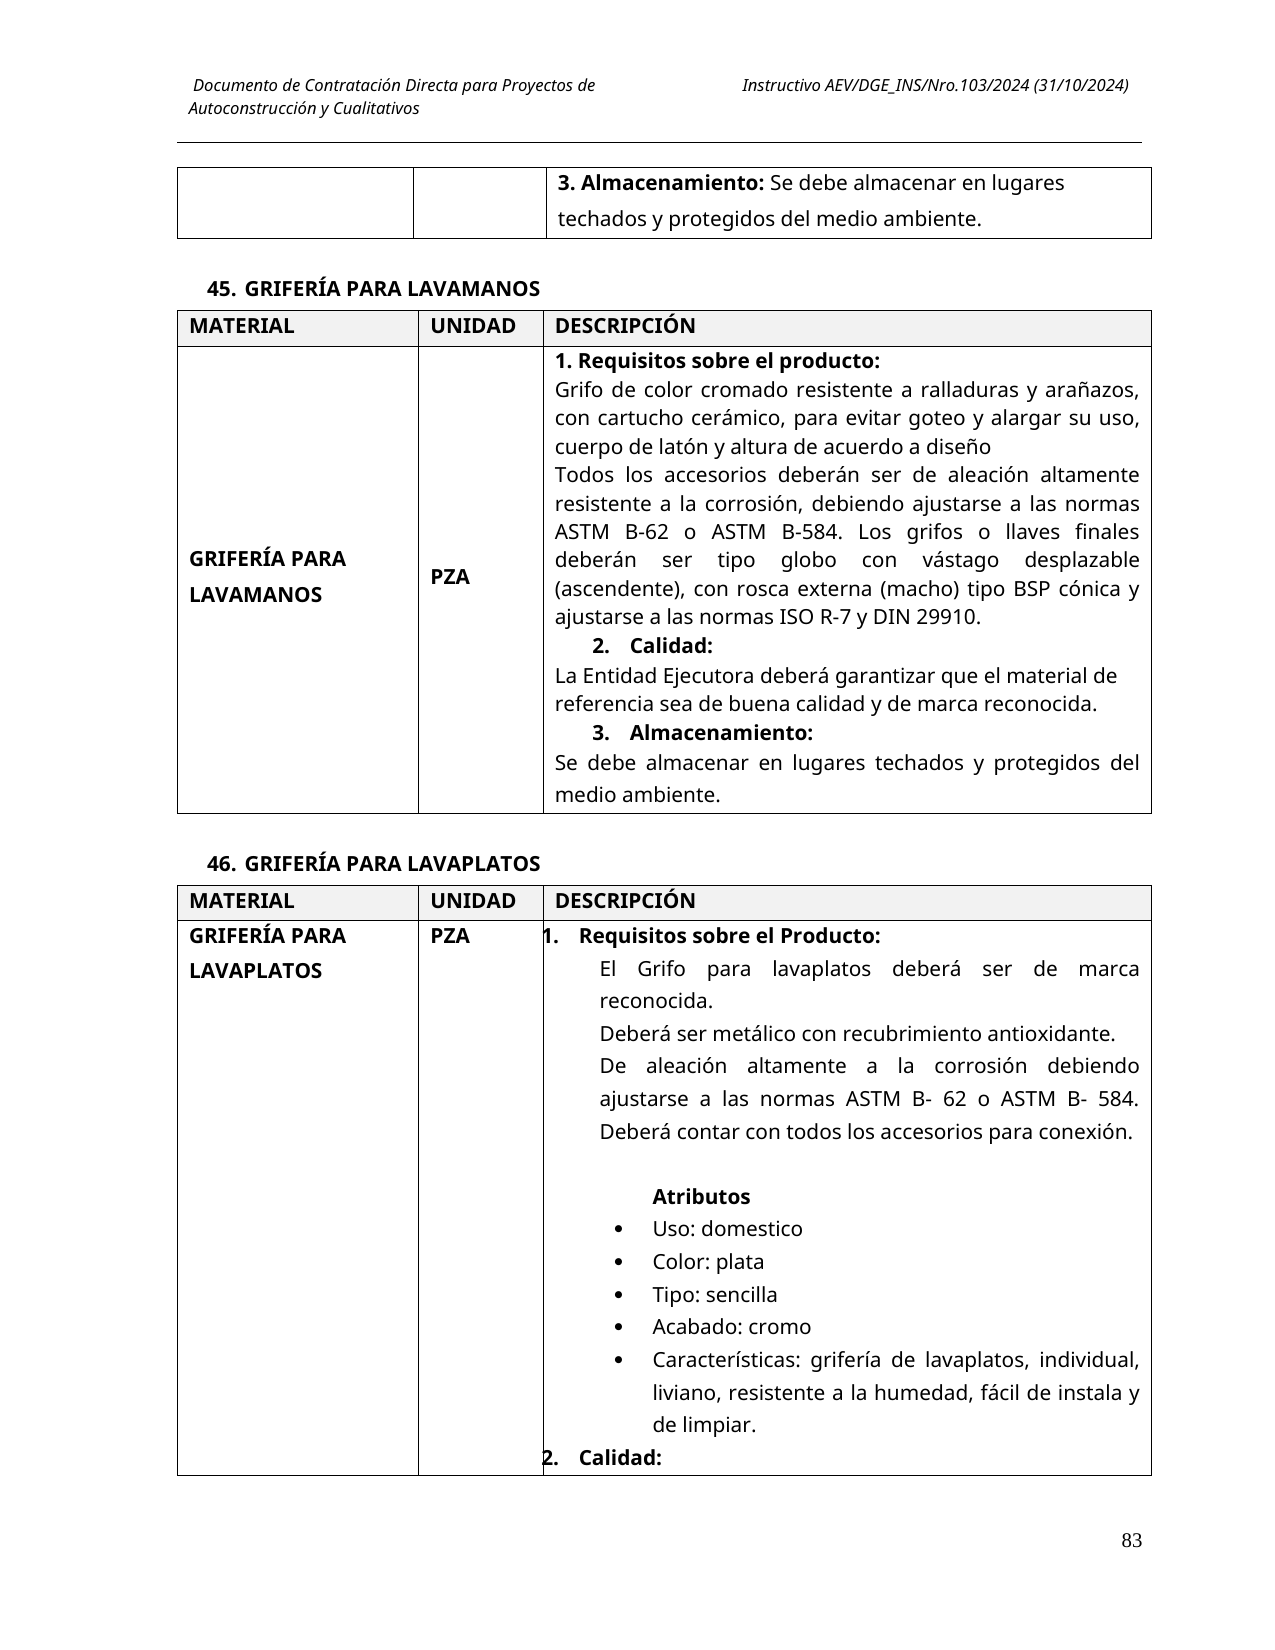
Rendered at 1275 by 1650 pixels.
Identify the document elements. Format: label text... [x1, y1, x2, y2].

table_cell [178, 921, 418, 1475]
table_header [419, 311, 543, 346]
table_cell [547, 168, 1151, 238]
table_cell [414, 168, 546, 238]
list GRIFERÍA PARA LAVAPLATOS [207, 849, 1142, 878]
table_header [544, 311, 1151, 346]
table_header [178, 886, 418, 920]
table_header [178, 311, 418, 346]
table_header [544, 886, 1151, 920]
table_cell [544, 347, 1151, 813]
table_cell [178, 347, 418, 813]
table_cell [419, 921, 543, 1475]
list GRIFERÍA PARA LAVAMANOS [207, 274, 1142, 303]
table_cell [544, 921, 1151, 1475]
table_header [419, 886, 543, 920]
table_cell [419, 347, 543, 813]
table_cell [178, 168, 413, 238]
